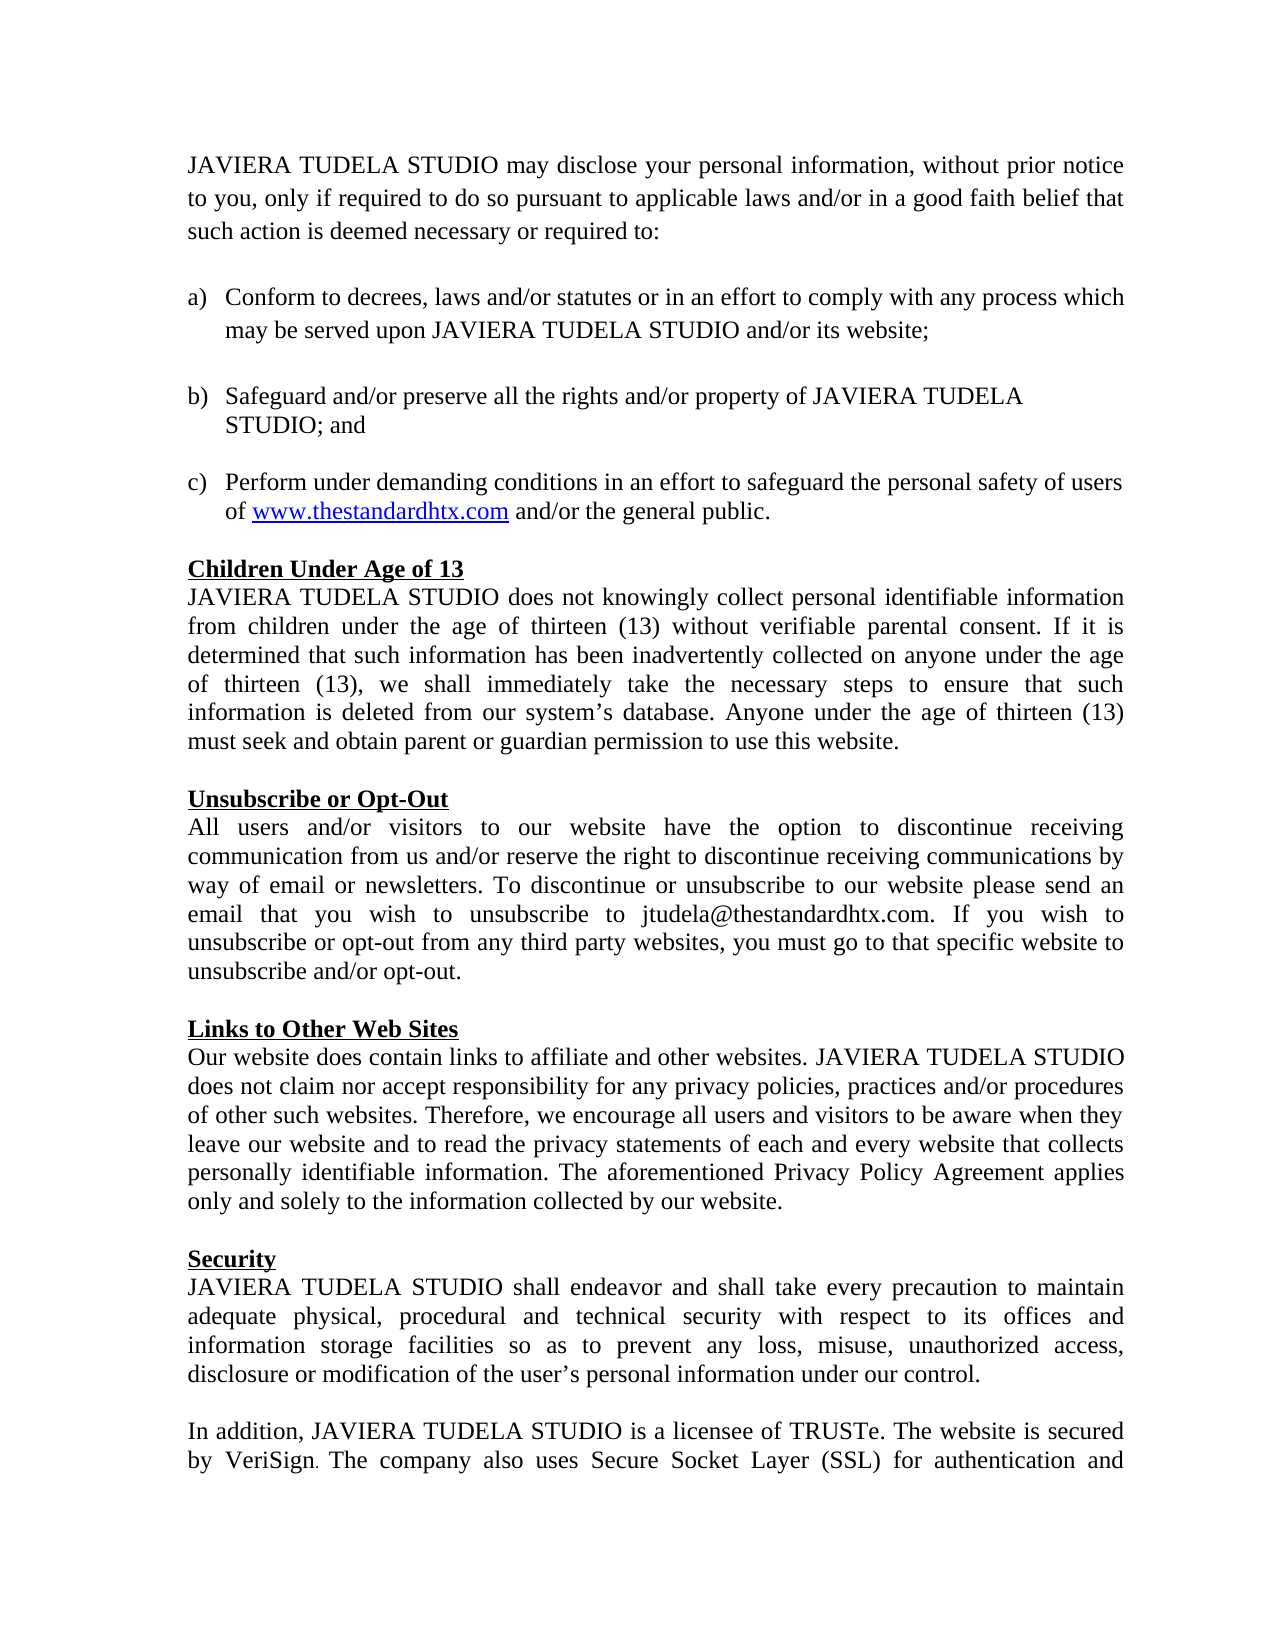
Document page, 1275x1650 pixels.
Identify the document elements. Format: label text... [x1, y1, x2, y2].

text All users and/or visitors to our website have the option to discontinue receiving communication from us and/or reserve the right to discontinue receiving communications by way of email or newsletters. To discontinue or unsubscribe to our website please send an email that you wish to unsubscribe to jtudela@thestandardhtx.com. If you wish to unsubscribe or opt-out from any third party websites, you must go to that specific website to unsubscribe and/or opt-out. [187, 812, 1125, 985]
list JAVIERA TUDELA STUDIO does not knowingly collect personal identifiable information from children under the age of thirteen (13) without verifiable parental consent. If it is determined that such information has been inadvertently collected on anyone under the age of thirteen (13), we shall immediately take the necessary steps to ensure that such information is deleted from our system’s database. Anyone under the age of thirteen (13) must seek and obtain parent or guardian permission to use this website. [187, 582, 1125, 755]
text Our website does contain links to affiliate and other websites. JAVIERA TUDELA STUDIO does not claim nor accept responsibility for any privacy policies, practices and/or procedures of other such websites. Therefore, we encourage all users and visitors to be aware when they leave our website and to read the privacy statements of each and every website that collects personally identifiable information. The aforementioned Privacy Policy Agreement applies only and solely to the information collected by our website. [187, 1042, 1125, 1215]
text JAVIERA TUDELA STUDIO may disclose your personal information, without prior notice to you, only if required to do so pursuant to applicable laws and/or in a good faith belief that such action is deemed necessary or required to: [187, 150, 1125, 245]
list Conform to decrees, laws and/or statutes or in an effort to comply with any process which may be served upon JAVIERA TUDELA STUDIO and/or its website; [187, 282, 1125, 344]
list Children Under Age of 13 [187, 554, 1125, 582]
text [187, 1416, 1125, 1474]
list Unsubscribe or Opt-Out [187, 784, 1125, 812]
text Security [187, 1244, 1125, 1272]
text JAVIERA TUDELA STUDIO shall endeavor and shall take every precaution to maintain adequate physical, procedural and technical security with respect to its offices and information storage facilities so as to prevent any loss, misuse, unauthorized access, disclosure or modification of the user’s personal information under our control. [187, 1272, 1125, 1387]
list Safeguard and/or preserve all the rights and/or property of JAVIERA TUDELA STUDIO; and [187, 381, 1125, 439]
list Links to Other Web Sites [187, 1014, 1125, 1042]
list Perform under demanding conditions in an effort to safeguard the personal safety of users of www.thestandardhtx.com and/or the general public. [187, 467, 1125, 525]
